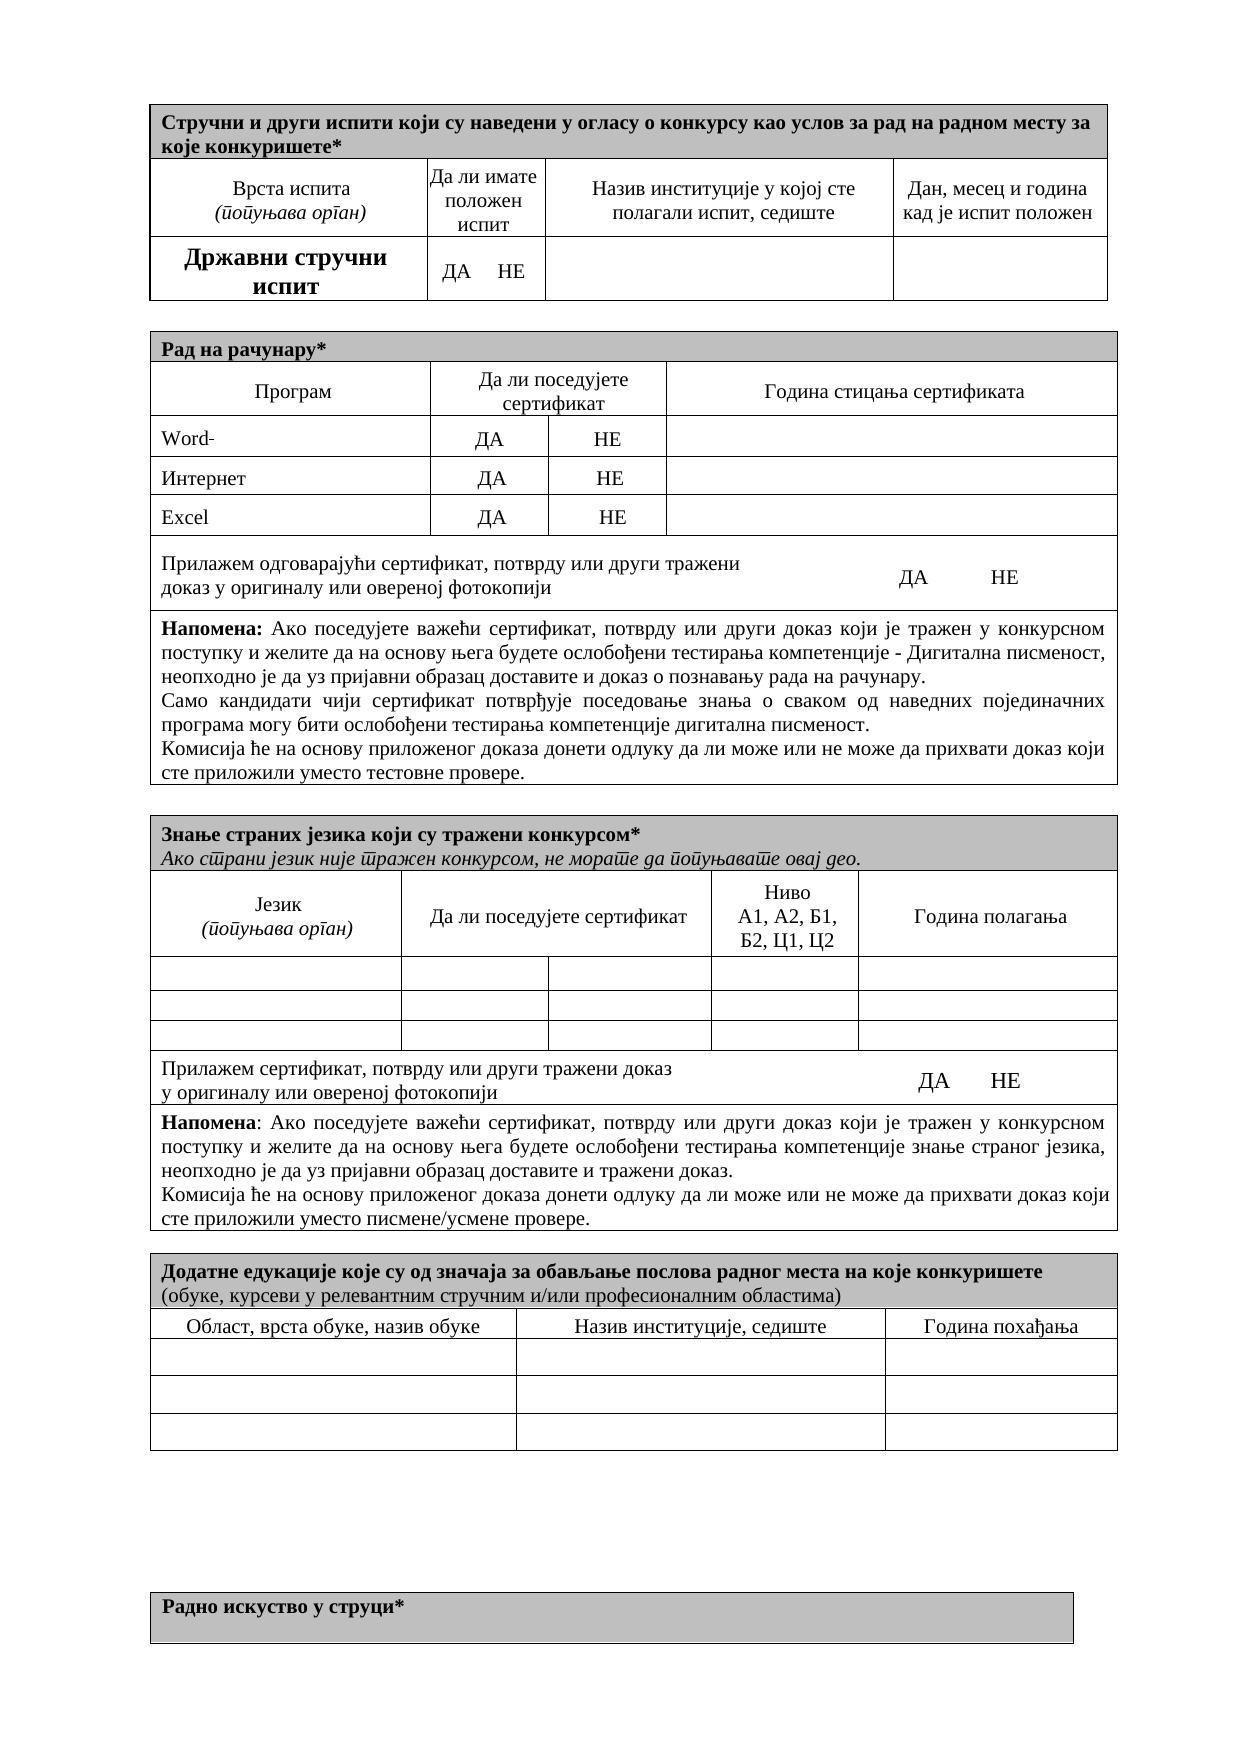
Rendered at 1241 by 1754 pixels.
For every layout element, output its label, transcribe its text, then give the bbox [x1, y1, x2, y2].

table_cell [151, 1339, 516, 1375]
table_cell Програм [151, 362, 430, 415]
table_cell Прилажем сертификат, потврду или други тражени доказ у оригиналу или овереној фотокопији [151, 1051, 817, 1104]
table_cell [549, 957, 711, 990]
table_cell [886, 1376, 1117, 1413]
table_cell [402, 957, 548, 990]
table_cell [712, 1021, 858, 1050]
table_cell Језик (попуњава орган) [151, 871, 401, 956]
table_cell [151, 1021, 401, 1050]
table_header Рад на рачунару* [151, 332, 1117, 361]
table_cell [546, 237, 893, 300]
table_header Стручни и други испити који су наведени у огласу о конкурсу као услов за рад на радном месту за које конкуришете* [151, 105, 1107, 158]
table_cell ДА НЕ [428, 237, 545, 300]
table_cell ДА [431, 495, 548, 535]
table_cell [859, 1021, 1117, 1050]
table_cell Назив институције, седиште [517, 1309, 885, 1338]
table_cell Година полагања [859, 871, 1117, 956]
table_cell [859, 991, 1117, 1020]
table_cell ДА НЕ [817, 1051, 1117, 1104]
table_cell [549, 1021, 711, 1050]
table_header [915, 816, 1117, 870]
table_cell Назив институције у којој сте полагали испит, седиште [546, 159, 893, 236]
table_cell [517, 1414, 885, 1450]
table_cell [151, 957, 401, 990]
table_cell Напомена: Ако поседујете важећи сертификат, потврду или други доказ који је тражен у конкурсном поступку и желите да на основу њега будете ослобођени тестирања компетенције - Дигитална писменост, неопходно је да уз пријавни образац доставите и доказ о познавању рада на рачунару. Само кандидати чији сертификат потврђује поседовање знања о сваком од наведних појединачних програма могу бити ослобођени тестирања компетенције дигитална писменост. Комисија ће на основу приложеног доказа донети одлуку да ли може или не може да прихвати доказ који сте приложили уместо тестовне провере. [151, 611, 1117, 784]
table_cell Да ли поседујете сертификат [402, 871, 711, 956]
table_cell Година похађања [886, 1309, 1117, 1338]
table_cell [859, 957, 1117, 990]
table_cell [517, 1339, 885, 1375]
table_cell ДА [431, 416, 548, 456]
table_cell Word [151, 416, 430, 456]
table_cell [151, 1414, 516, 1450]
table_cell [402, 991, 548, 1020]
table_cell Година стицања сертификата [667, 362, 1117, 415]
table_cell НЕ [549, 416, 666, 456]
table_cell [402, 1021, 548, 1050]
table_cell [667, 416, 1117, 456]
table_cell [894, 237, 1107, 300]
table_cell Државни стручни испит [151, 237, 427, 300]
table_header Знање страних језика који су тражени конкурсом* Ако страни језик није тражен конкурсом, не морате да попуњавате овај део. [151, 816, 915, 870]
table_cell Да ли имате положен испит [428, 159, 545, 236]
table_cell Ниво А1, А2, Б1, Б2, Ц1, Ц2 [712, 871, 858, 956]
table_cell Интернет [151, 457, 430, 493]
table_cell [712, 957, 858, 990]
table_cell [886, 1414, 1117, 1450]
table_cell [886, 1339, 1117, 1375]
table_cell [151, 991, 401, 1020]
table_cell Excel [151, 495, 430, 535]
table_header Додатне едукације које су од значаја за обављање послова радног места на које конкуришете (обуке, курсеви у релевантним стручним и/или професионалним областима) [151, 1254, 1117, 1307]
table_cell ДА НЕ [888, 536, 1117, 609]
table_cell [549, 991, 711, 1020]
table_cell [712, 991, 858, 1020]
table_cell [151, 1376, 516, 1413]
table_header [151, 1593, 1073, 1642]
table_cell ДА [431, 457, 548, 493]
table_cell Прилажем одговарајући сертификат, потврду или други тражени доказ у оригиналу или овереној фотокопији [151, 536, 888, 609]
table_cell Да ли поседујете сертификат [431, 362, 666, 415]
table_cell Напомена: Ако поседујете важећи сертификат, потврду или други доказ који је тражен у конкурсном поступку и желите да на основу њега будете ослобођени тестирања компетенције знање страног језика, неопходно је да уз пријавни образац доставите и тражени доказ. Комисија ће на основу приложеног доказа донети одлуку да ли може или не може да прихвати доказ који сте приложили уместо писмене/усмене провере. [151, 1105, 1117, 1230]
table_cell [667, 457, 1117, 493]
table_cell Врста испита (попуњава орган) [151, 159, 427, 236]
table_cell НЕ [549, 495, 666, 535]
table_cell Дан, месец и година кад је испит положен [894, 159, 1107, 236]
table_cell [517, 1376, 885, 1413]
table_cell НЕ [549, 457, 666, 493]
table_cell Област, врста обуке, назив обуке [151, 1309, 516, 1338]
table_cell [667, 495, 1117, 535]
